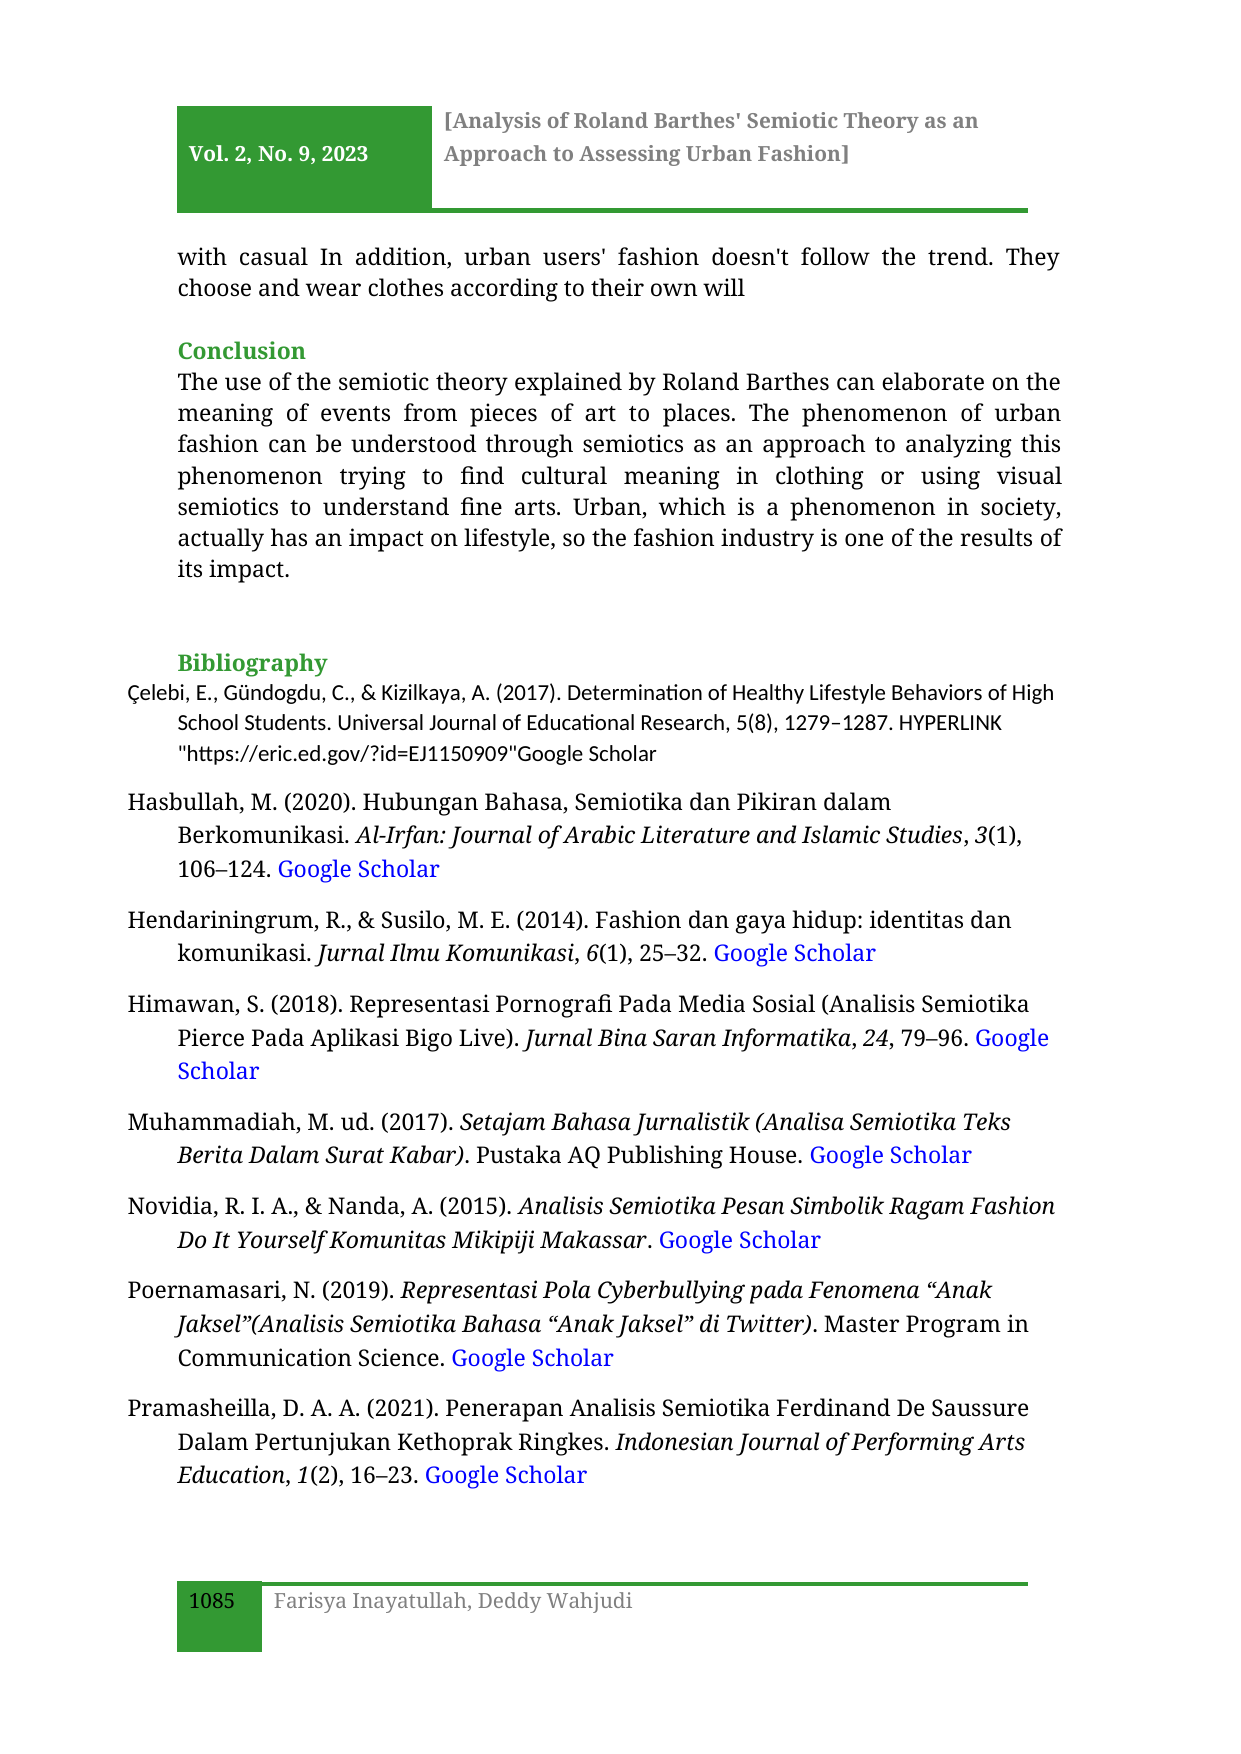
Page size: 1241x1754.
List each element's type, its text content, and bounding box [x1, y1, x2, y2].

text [177, 241, 1061, 303]
text Bibliography [177, 647, 1063, 678]
text The use of the semiotic theory explained by Roland Barthes can elaborate on the meaning of events from pieces of art to places. The phenomenon of urban fashion can be understood through semiotics as an approach to analyzing this phenomenon trying to find cultural meaning in clothing or using visual semiotics to understand fine arts. Urban, which is a phenomenon in society, actually has an impact on lifestyle, so the fashion industry is one of the results of its impact. [177, 366, 1063, 584]
text Conclusion [177, 334, 1063, 366]
